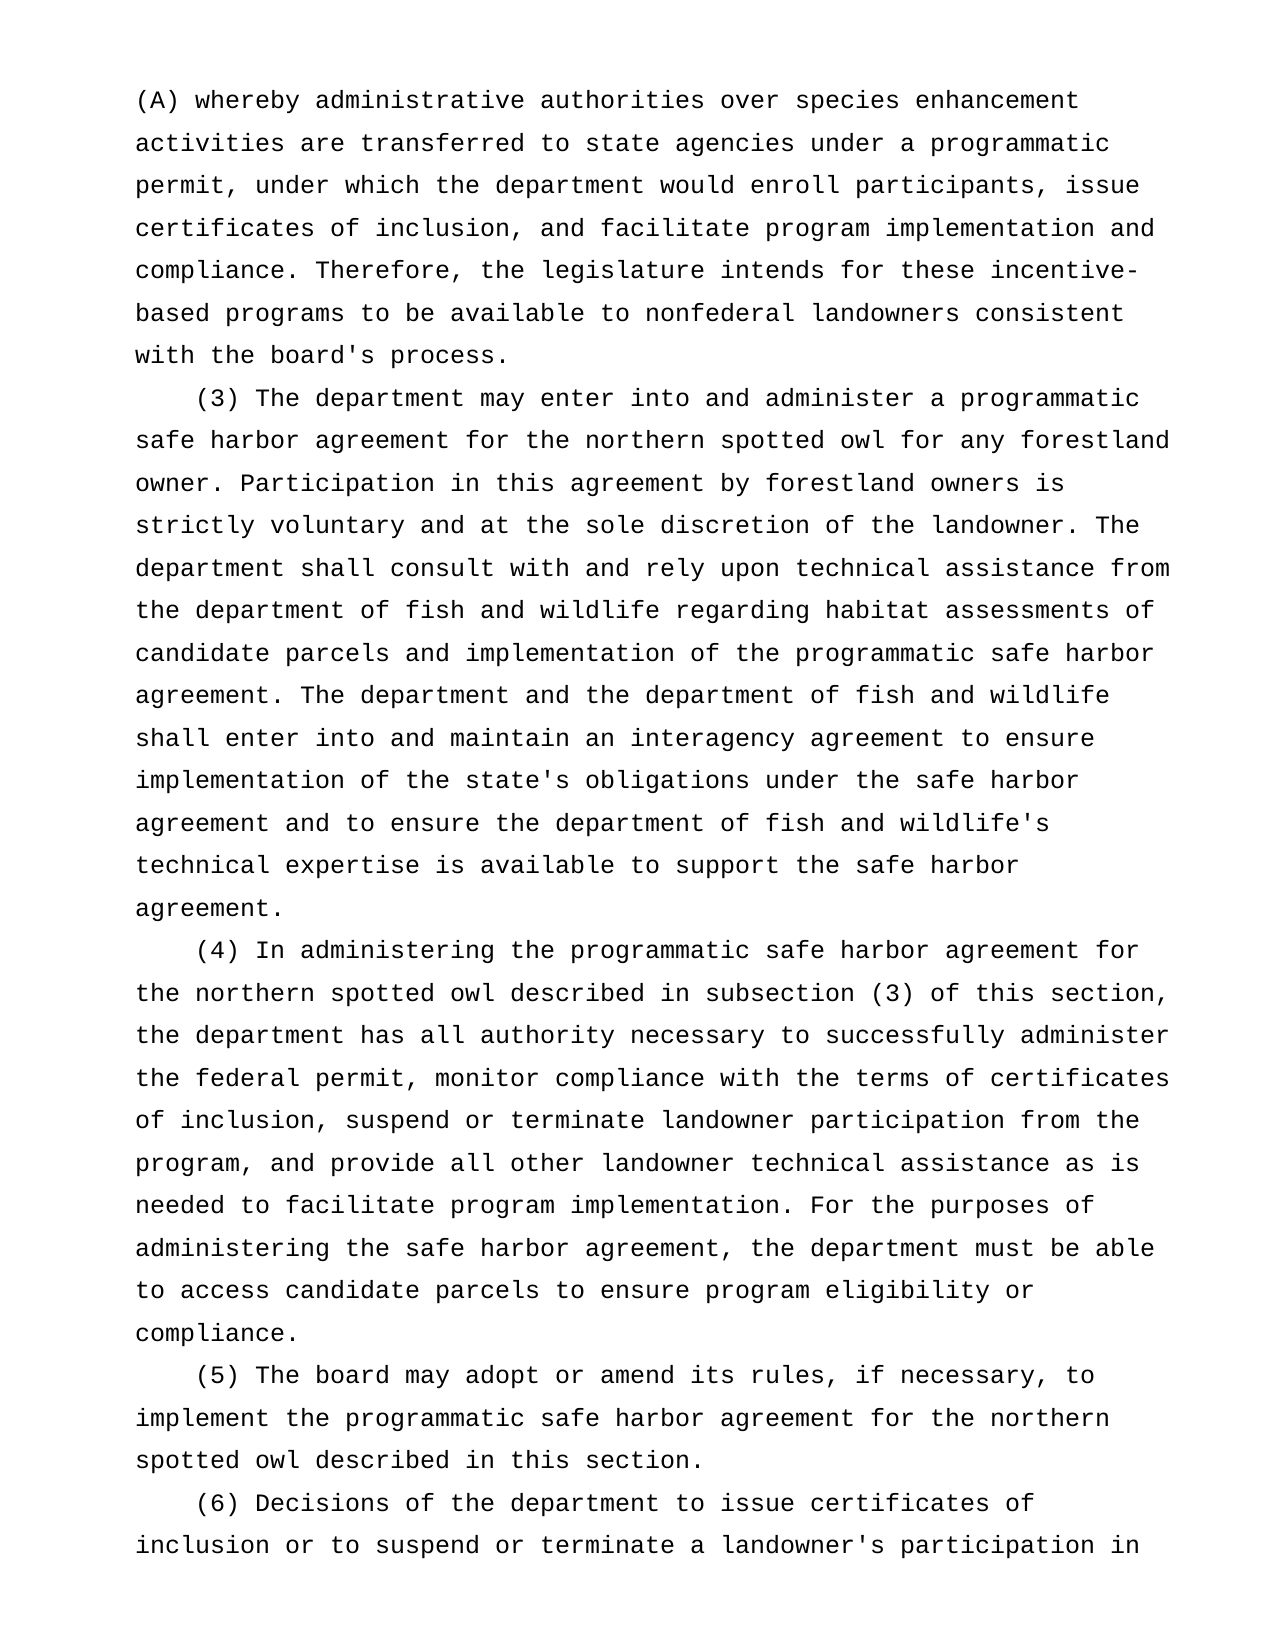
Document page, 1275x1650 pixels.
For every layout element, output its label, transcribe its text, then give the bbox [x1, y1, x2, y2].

text (4) In administering the programmatic safe harbor agreement for the northern spotted owl described in subsection (3) of this section, the department has all authority necessary to successfully administer the federal permit, monitor compliance with the terms of certificates of inclusion, suspend or terminate landowner participation from the program, and provide all other landowner technical assistance as is needed to facilitate program implementation. For the purposes of administering the safe harbor agreement, the department must be able to access candidate parcels to ensure program eligibility or compliance. [135, 925, 1170, 1350]
text (5) The board may adopt or amend its rules, if necessary, to implement the programmatic safe harbor agreement for the northern spotted owl described in this section. [135, 1350, 1170, 1477]
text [135, 75, 1170, 372]
text (3) The department may enter into and administer a programmatic safe harbor agreement for the northern spotted owl for any forestland owner. Participation in this agreement by forestland owners is strictly voluntary and at the sole discretion of the landowner. The department shall consult with and rely upon technical assistance from the department of fish and wildlife regarding habitat assessments of candidate parcels and implementation of the programmatic safe harbor agreement. The department and the department of fish and wildlife shall enter into and maintain an interagency agreement to ensure implementation of the state's obligations under the safe harbor agreement and to ensure the department of fish and wildlife's technical expertise is available to support the safe harbor agreement. [135, 372, 1170, 925]
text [135, 1477, 1170, 1562]
